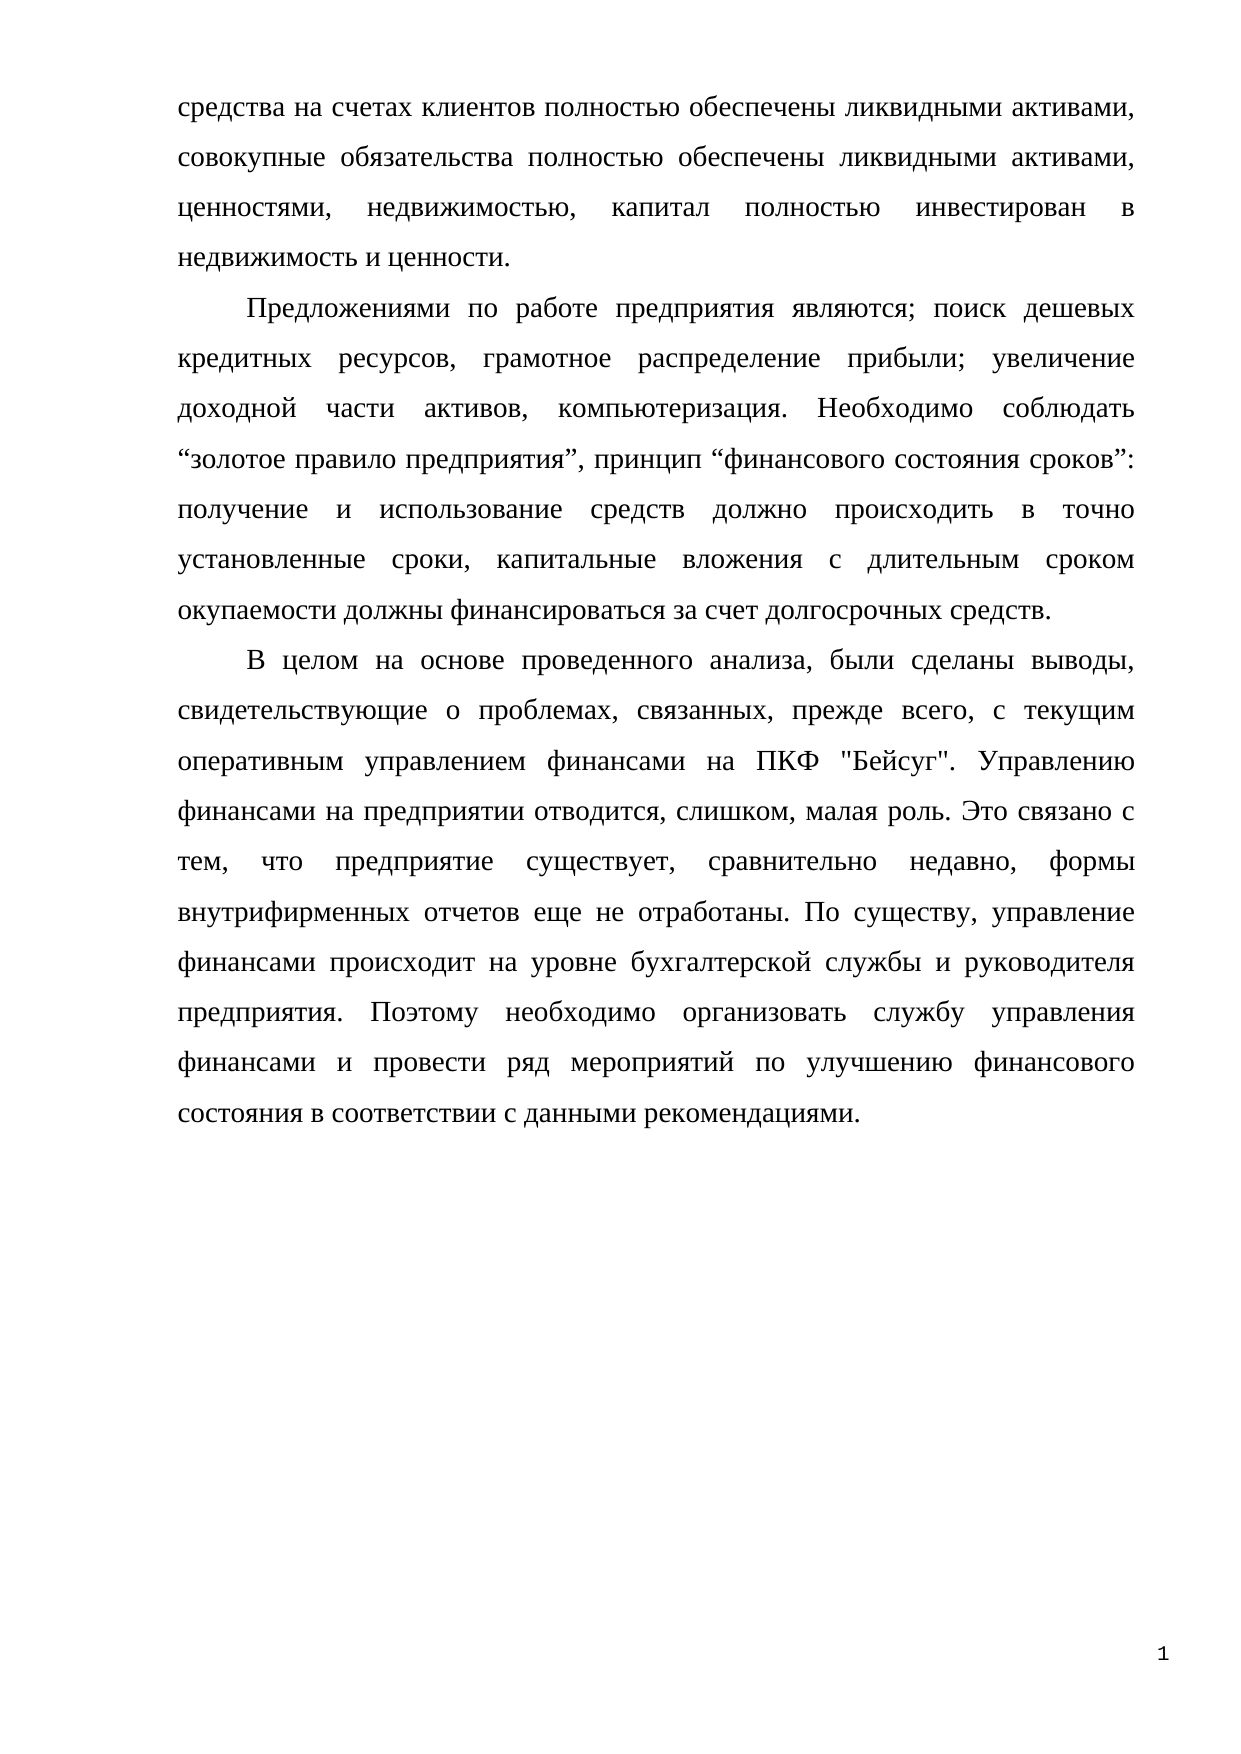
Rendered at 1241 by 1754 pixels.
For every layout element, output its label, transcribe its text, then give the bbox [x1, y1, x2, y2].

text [177, 89, 1136, 273]
text Предложениями по работе предприятия являются; поиск дешевых кредитных ресурсов, грамотное распределение прибыли; увеличение доходной части активов, компьютеризация. Необходимо соблюдать “золотое правило предприятия”, принцип “финансового состояния сроков”: получение и использование средств должно происходить в точно установленные сроки, капитальные вложения с длительным сроком окупаемости должны финансироваться за счет долгосрочных средств. [177, 290, 1136, 625]
text В целом на основе проведенного анализа, были сделаны выводы, свидетельствующие о проблемах, связанных, прежде всего, с текущим оперативным управлением финансами на ПКФ "Бейсуг". Управлению финансами на предприятии отводится, слишком, малая роль. Это связано с тем, что предприятие существует, сравнительно недавно, формы внутрифирменных отчетов еще не отработаны. По существу, управление финансами происходит на уровне бухгалтерской службы и руководителя предприятия. Поэтому необходимо организовать службу управления финансами и провести ряд мероприятий по улучшению финансового состояния в соответствии с данными рекомендациями. [177, 642, 1136, 1128]
